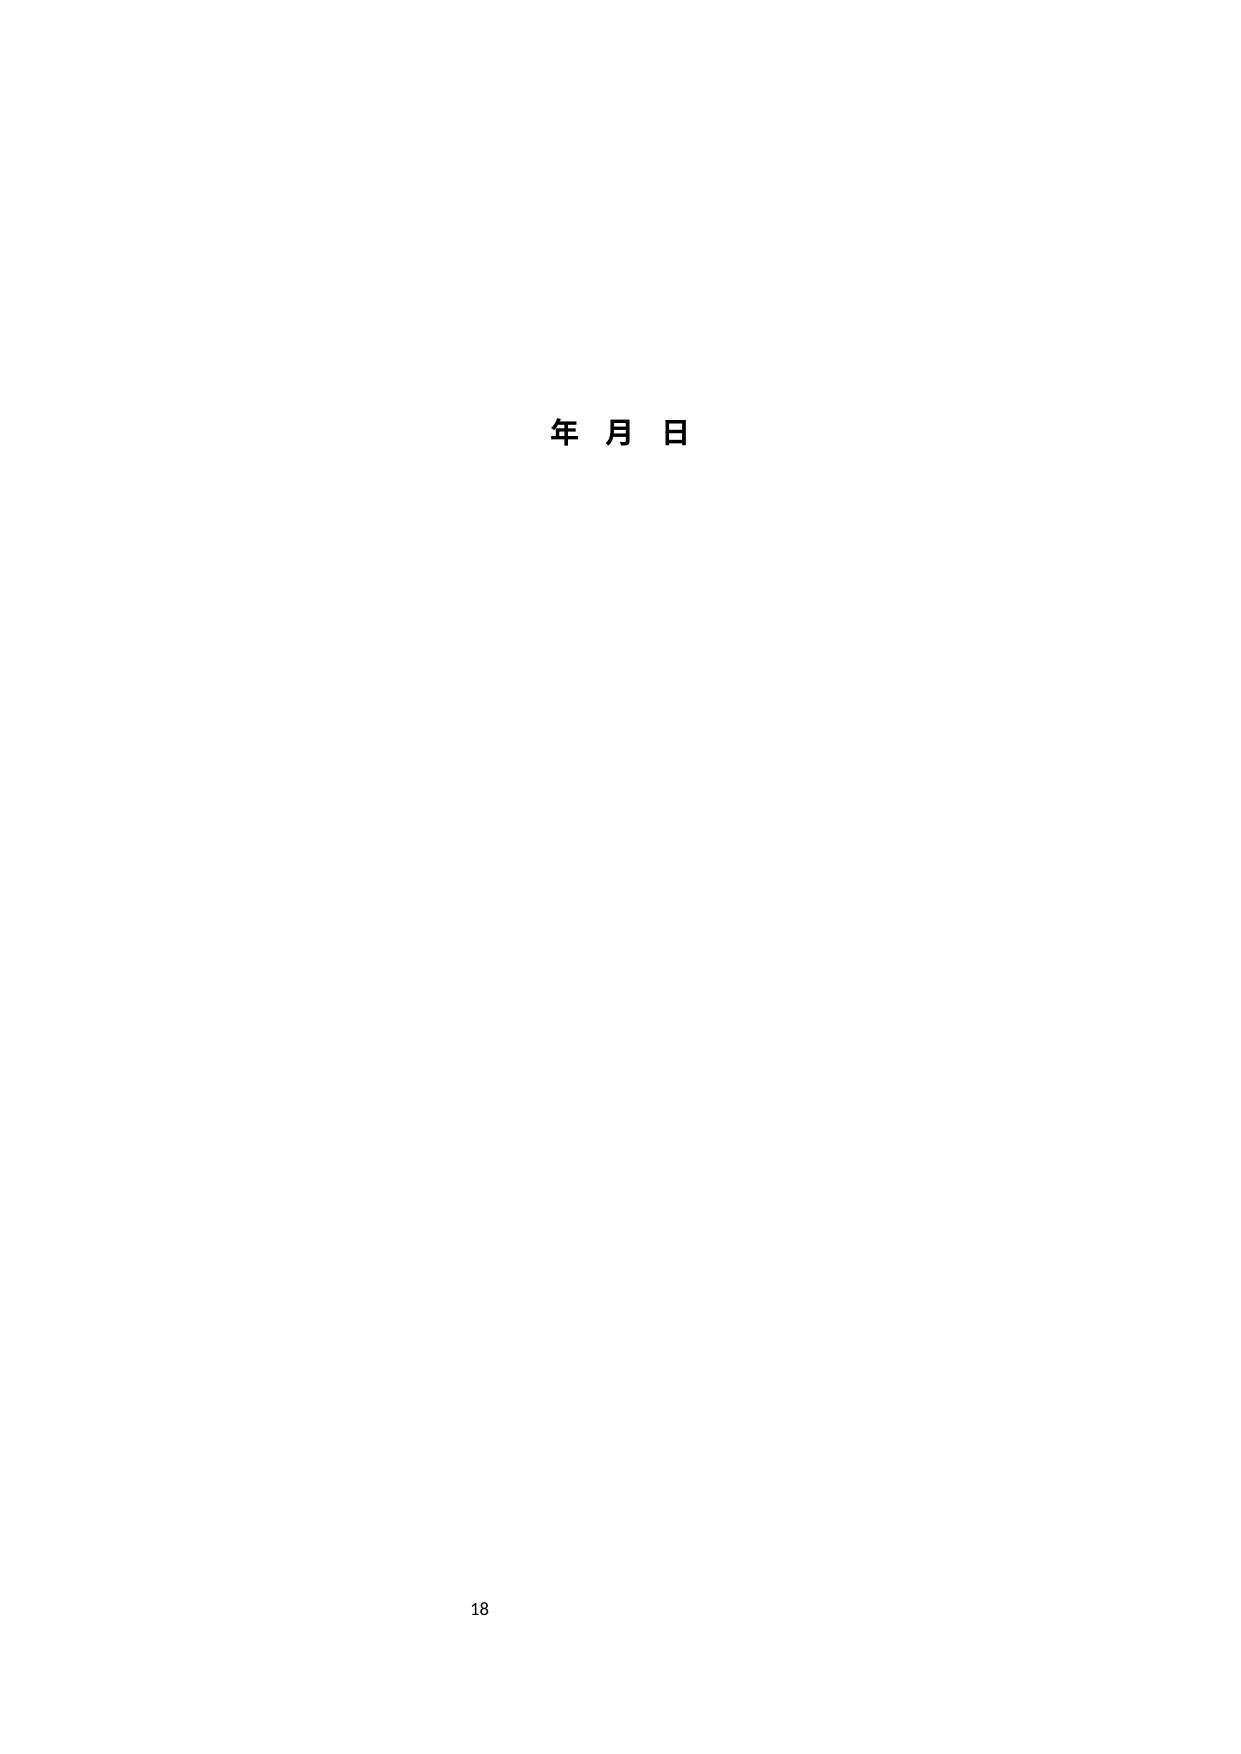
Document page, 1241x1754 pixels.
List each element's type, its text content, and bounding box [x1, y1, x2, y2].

text 年 月 日 [130, 398, 1110, 463]
